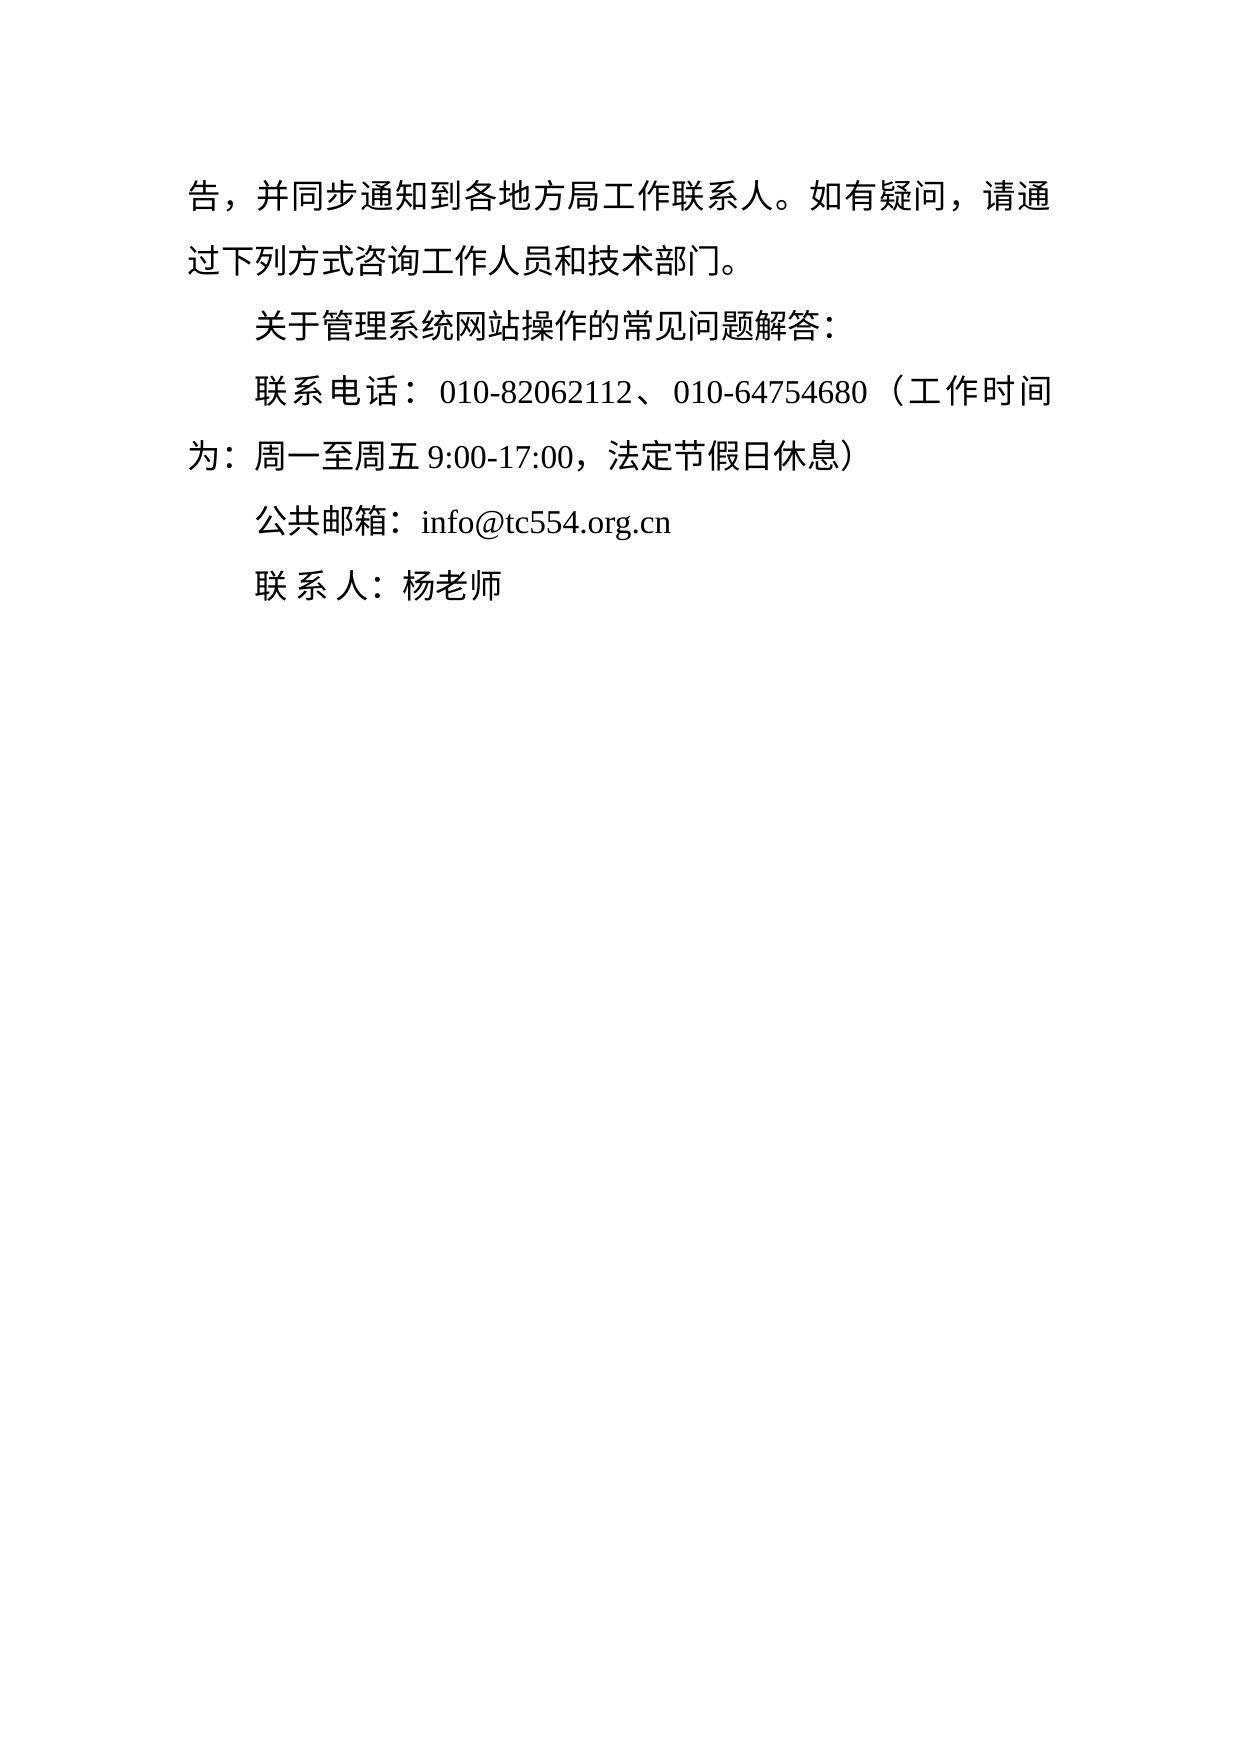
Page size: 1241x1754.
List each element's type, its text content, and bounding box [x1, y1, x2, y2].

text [187, 162, 1053, 292]
text 联系电话：010-82062112、010-64754680（工作时间为：周一至周五9:00-17:00，法定节假日休息） [187, 357, 1053, 487]
text 公共邮箱：info@tc554.org.cn [187, 487, 1053, 552]
text 关于管理系统网站操作的常见问题解答： [187, 292, 1053, 357]
text 联 系 人：杨老师 [187, 552, 1053, 617]
